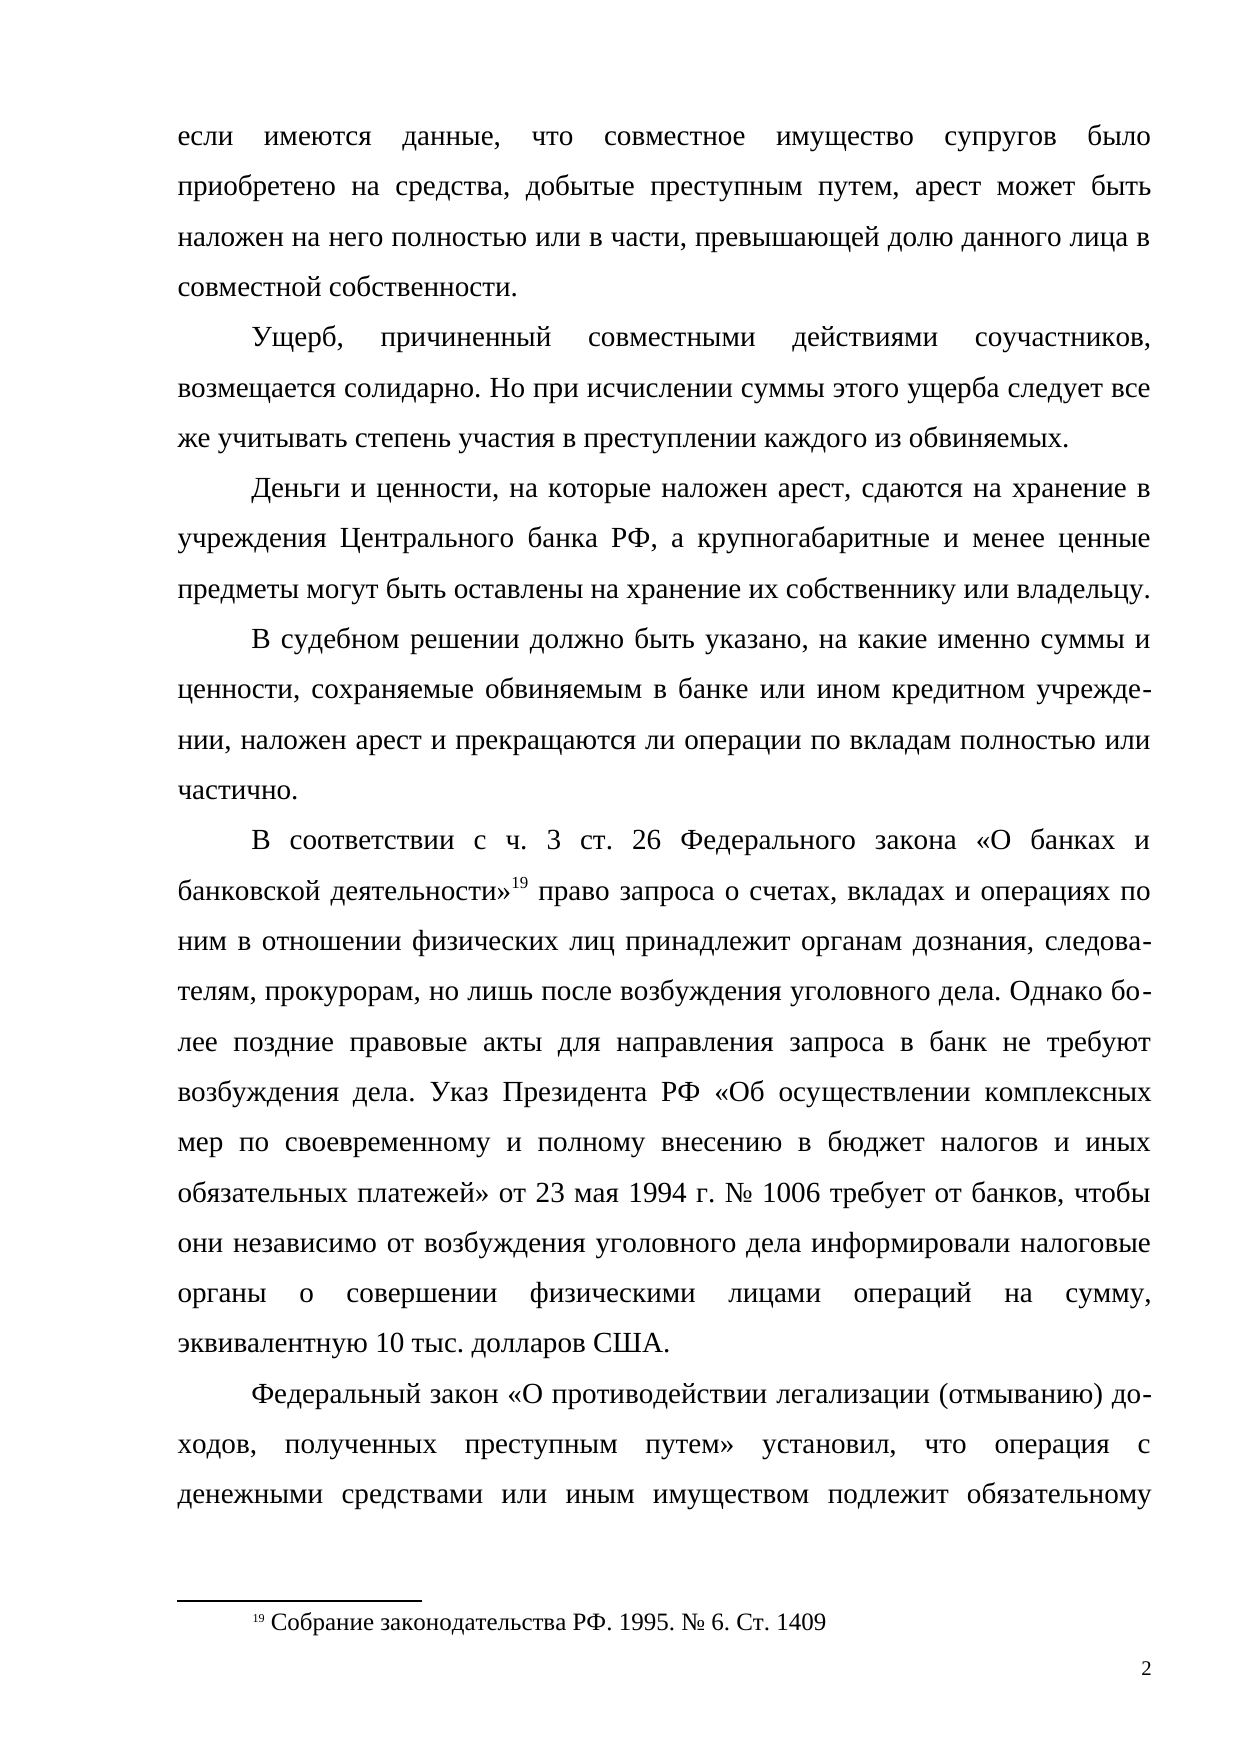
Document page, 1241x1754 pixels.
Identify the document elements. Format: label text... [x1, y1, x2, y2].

text Ущерб, причиненный совместными действиями соучастников, возмещается солидарно. Но при исчислении суммы этого ущерба следует все же учитывать степень участия в преступлении каждого из обвиняемых. [177, 319, 1152, 453]
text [177, 1376, 1152, 1510]
text В соответствии с ч. 3 ст. 26 Федерального закона «О банках и банковской деятельности» право запроса о счетах, вкладах и операциях по ним в отношении физических лиц принадлежит органам дознания, следователям, прокурорам, но лишь после возбуждения уголовного дела. Однако более поздние правовые акты для направления запроса в банк не требуют возбуждения дела. Указ Президента РФ «Об осуществлении комплексных мер по своевременному и полному внесению в бюджет налогов и иных обязательных платежей» от 23 мая . № 1006 требует от банков, чтобы они независимо от возбуждения уголовного дела информировали налоговые органы о совершении физическими лицами операций на сумму, эквивалентную 10 тыс. долларов США. [177, 822, 1152, 1359]
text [177, 118, 1152, 303]
text Деньги и ценности, на которые наложен арест, сдаются на хранение в учреждения Центрального банка РФ, а крупногабаритные и менее ценные предметы могут быть оставлены на хранение их собственнику или владельцу. [177, 470, 1152, 604]
text В судебном решении должно быть указано, на какие именно суммы и ценности, сохраняемые обвиняемым в банке или ином кредитном учреждении, наложен арест и прекращаются ли операции по вкладам полностью или частично. [177, 621, 1152, 806]
